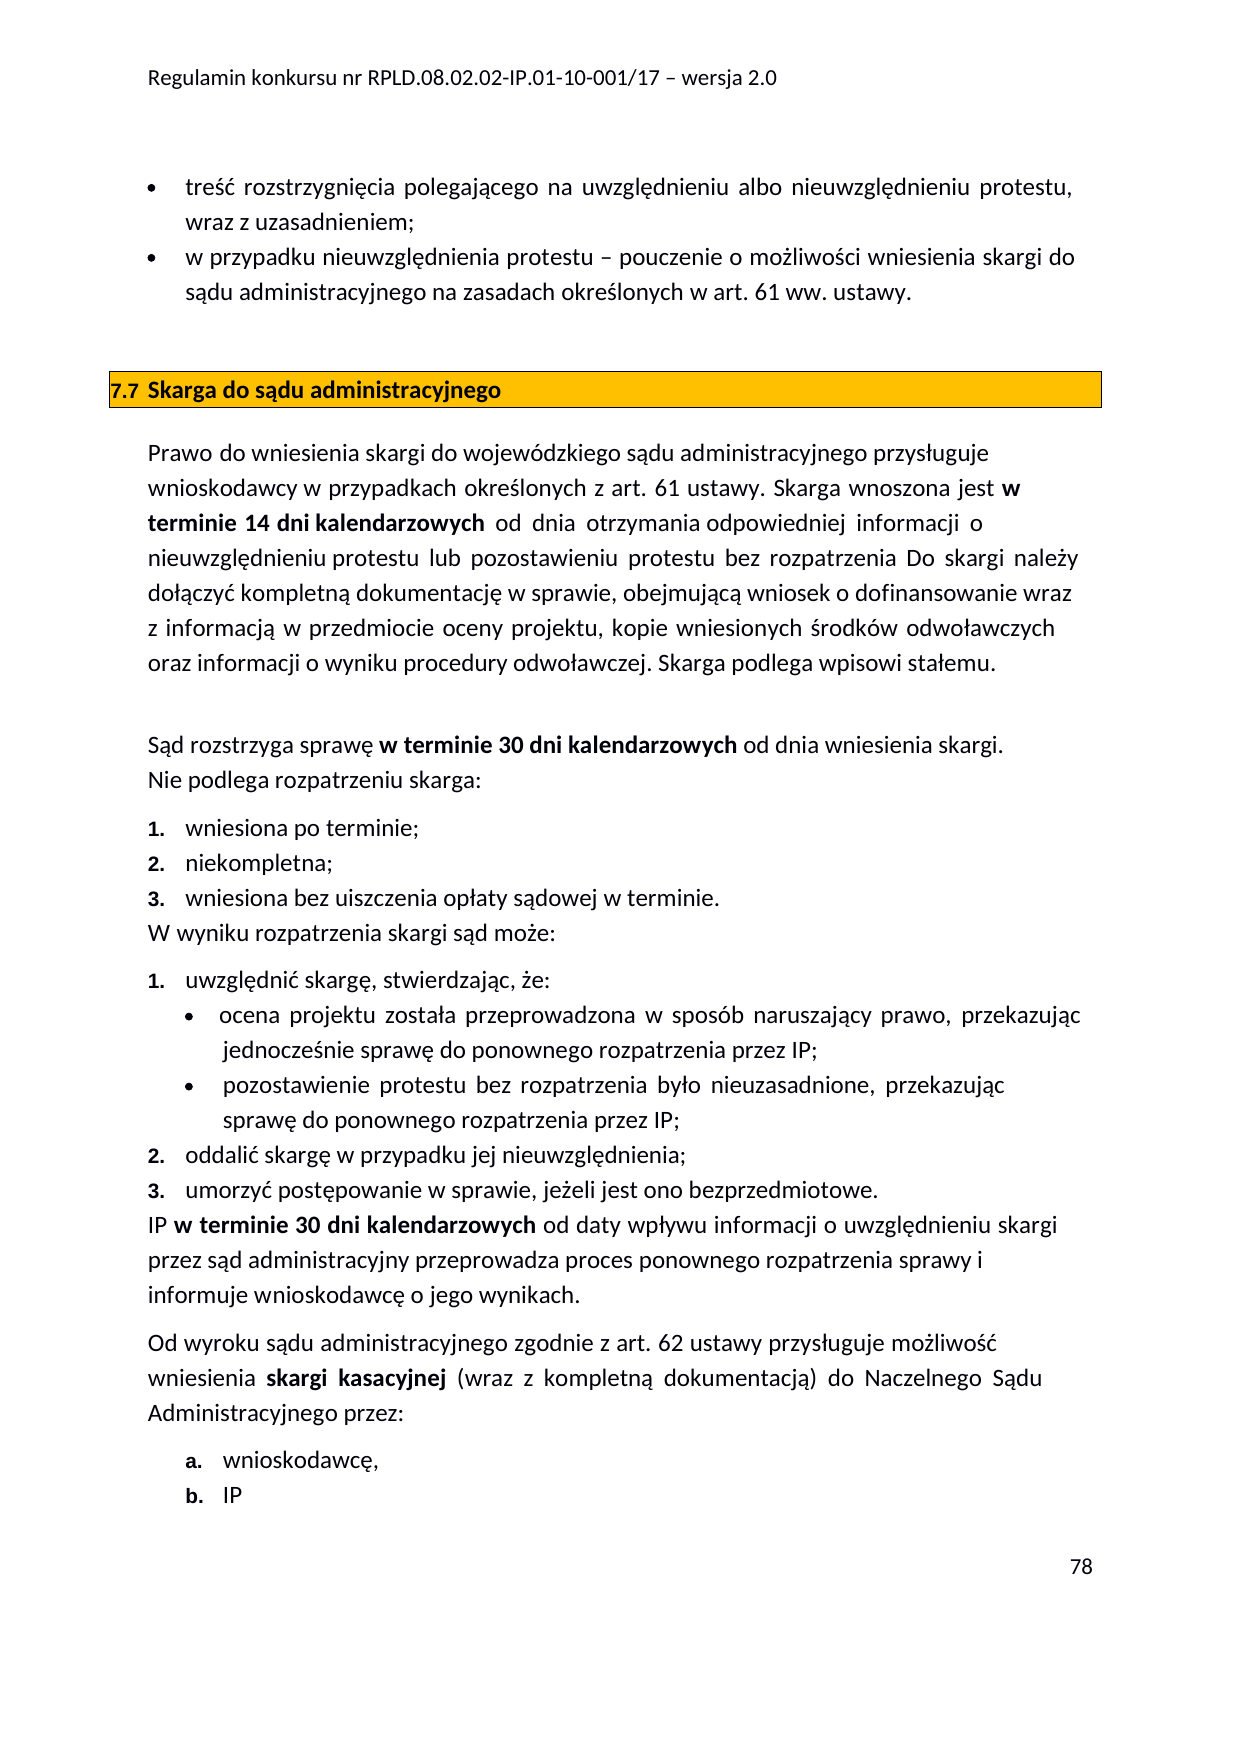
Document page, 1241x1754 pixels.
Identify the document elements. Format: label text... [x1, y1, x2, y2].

list niekompletna; [148, 847, 1093, 878]
text Nie podlega rozpatrzeniu skarga: [148, 765, 1093, 795]
list IP [185, 1480, 419, 1510]
list w przypadku nieuwzględnienia protestu – pouczenie o możliwości wniesienia skargi do sądu administracyjnego na zasadach określonych w art. 61 ww. ustawy. [148, 241, 1081, 306]
list wniesiona po terminie; [148, 812, 1093, 843]
list treść rozstrzygnięcia polegającego na uwzględnieniu albo nieuwzględnieniu protestu, wraz z uzasadnieniem; [148, 171, 1081, 236]
list uwzględnić skargę, stwierdzając, że: [148, 965, 1093, 995]
text Od wyroku sądu administracyjnego zgodnie z art. 62 ustawy przysługuje możliwość wniesienia skargi kasacyjnej (wraz z kompletną dokumentacją) do Naczelnego Sądu Administracyjnego przez: [148, 1327, 1081, 1428]
text IP w terminie 30 dni kalendarzowych od daty wpływu informacji o uwzględnieniu skargi przez sąd administracyjny przeprowadza proces ponownego rozpatrzenia sprawy i informuje wnioskodawcę o jego wynikach. [148, 1210, 1082, 1310]
list oddalić skargę w przypadku jej nieuwzględnienia; [148, 1140, 1093, 1170]
text W wyniku rozpatrzenia skargi sąd może: [148, 917, 1093, 948]
list pozostawienie protestu bez rozpatrzenia było nieuzasadnione, przekazując sprawę do ponownego rozpatrzenia przez IP; [185, 1070, 1081, 1135]
text Prawo do wniesienia skargi do wojewódzkiego sądu administracyjnego przysługuje wnioskodawcy w przypadkach określonych z art. 61 ustawy. Skarga wnoszona jest w terminie 14 dni kalendarzowych od dnia otrzymania odpowiedniej informacji o nieuwzględnieniu protestu lub pozostawieniu protestu bez rozpatrzenia Do skargi należy dołączyć kompletną dokumentację w sprawie, obejmującą wniosek o dofinansowanie wraz z informacją w przedmiocie oceny projektu, kopie wniesionych środków odwoławczych oraz informacji o wyniku procedury odwoławczej. Skarga podlega wpisowi stałemu. [148, 437, 1081, 678]
text Sąd rozstrzyga sprawę w terminie 30 dni kalendarzowych od dnia wniesienia skargi. [148, 730, 1093, 760]
list umorzyć postępowanie w sprawie, jeżeli jest ono bezprzedmiotowe. [148, 1175, 1093, 1205]
list Skarga do sądu administracyjnego [110, 372, 1101, 407]
list wnioskodawcę, [185, 1445, 1081, 1475]
list wniesiona bez uiszczenia opłaty sądowej w terminie. [148, 882, 1093, 913]
list ocena projektu została przeprowadzona w sposób naruszający prawo, przekazując jednocześnie sprawę do ponownego rozpatrzenia przez IP; [185, 1000, 1093, 1065]
